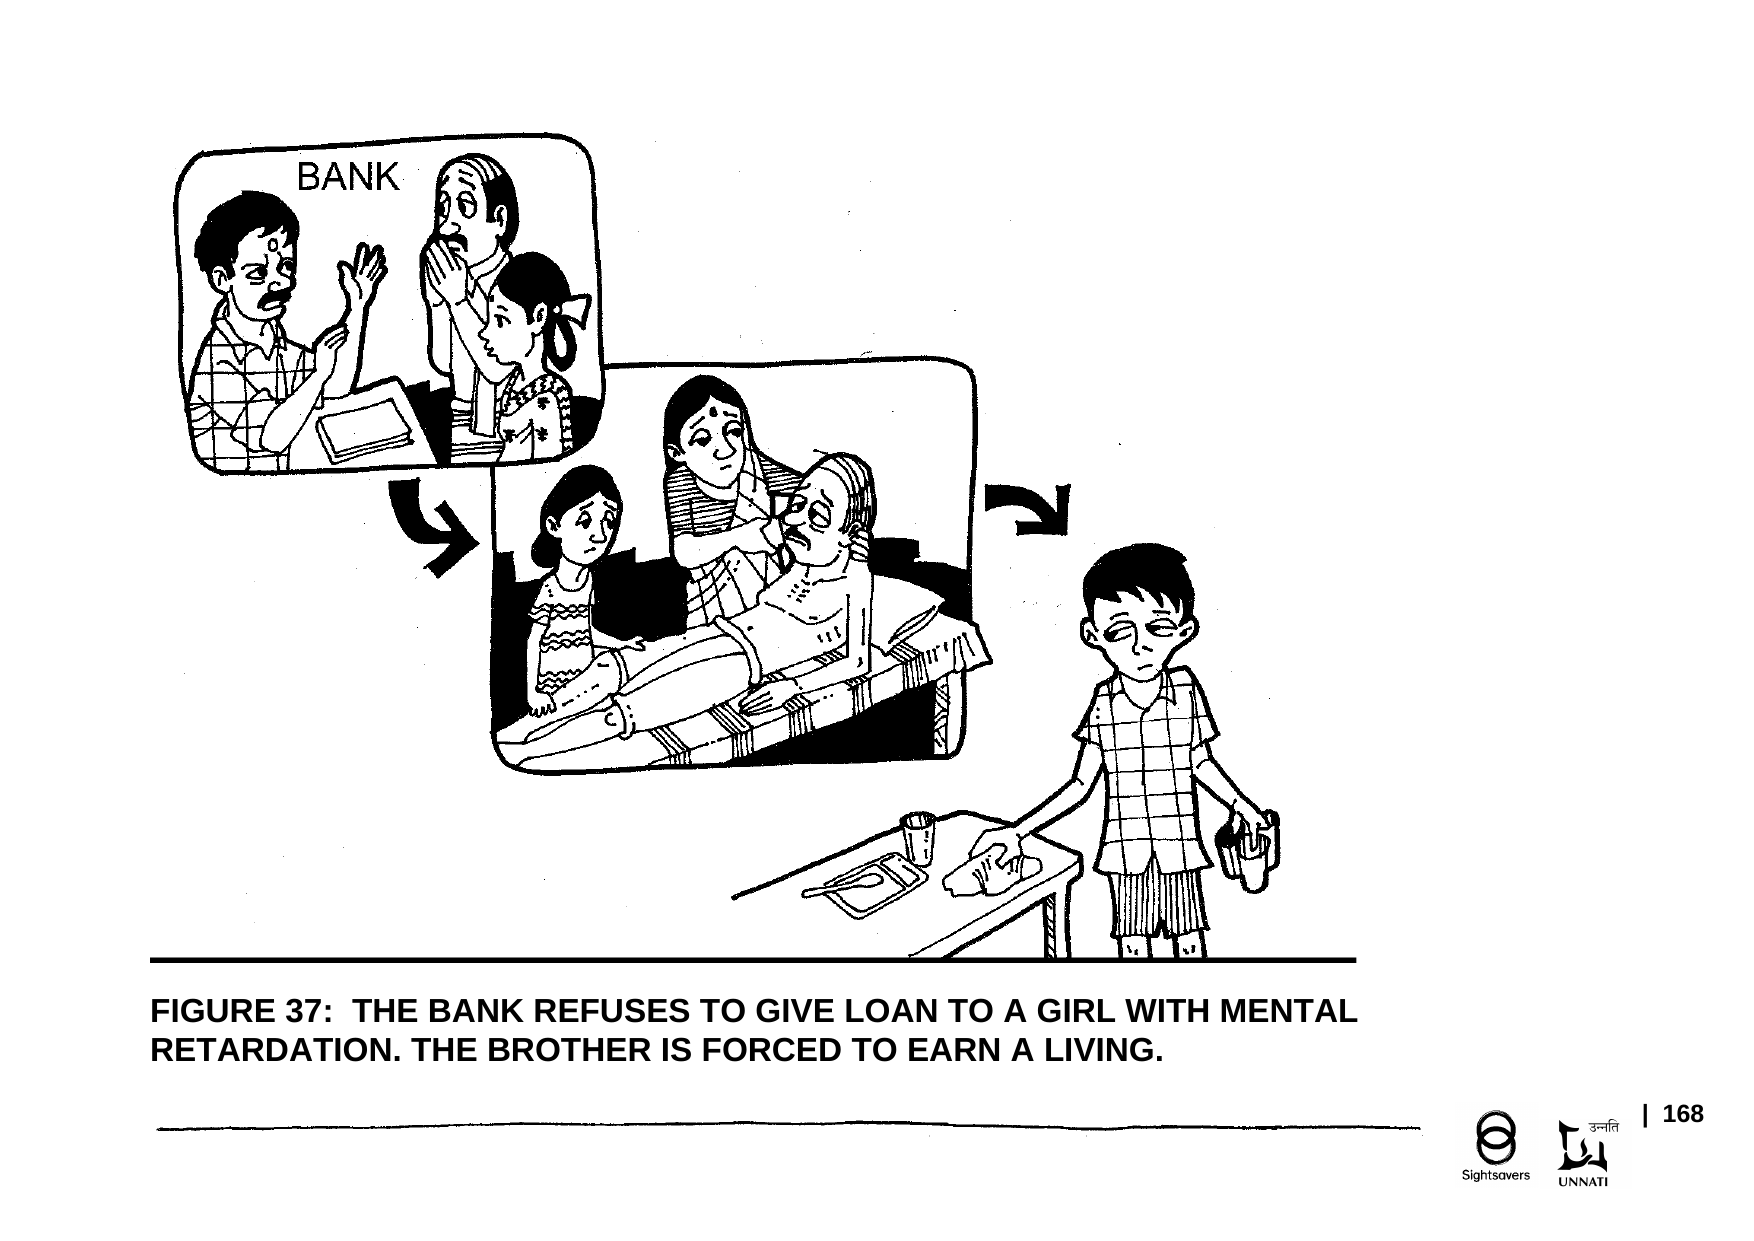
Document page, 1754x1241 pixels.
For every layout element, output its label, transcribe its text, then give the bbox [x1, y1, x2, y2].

picture [150, 1113, 1428, 1140]
picture [1540, 1119, 1633, 1189]
picture [150, 127, 1357, 967]
picture [1454, 1102, 1539, 1187]
text FIGURE 37: THE BANK REFUSES TO GIVE LOAN TO A GIRL WITH MENTAL RETARDATION. THE BROTHER IS FORCED TO EARN A LIVING. [150, 992, 1604, 1068]
